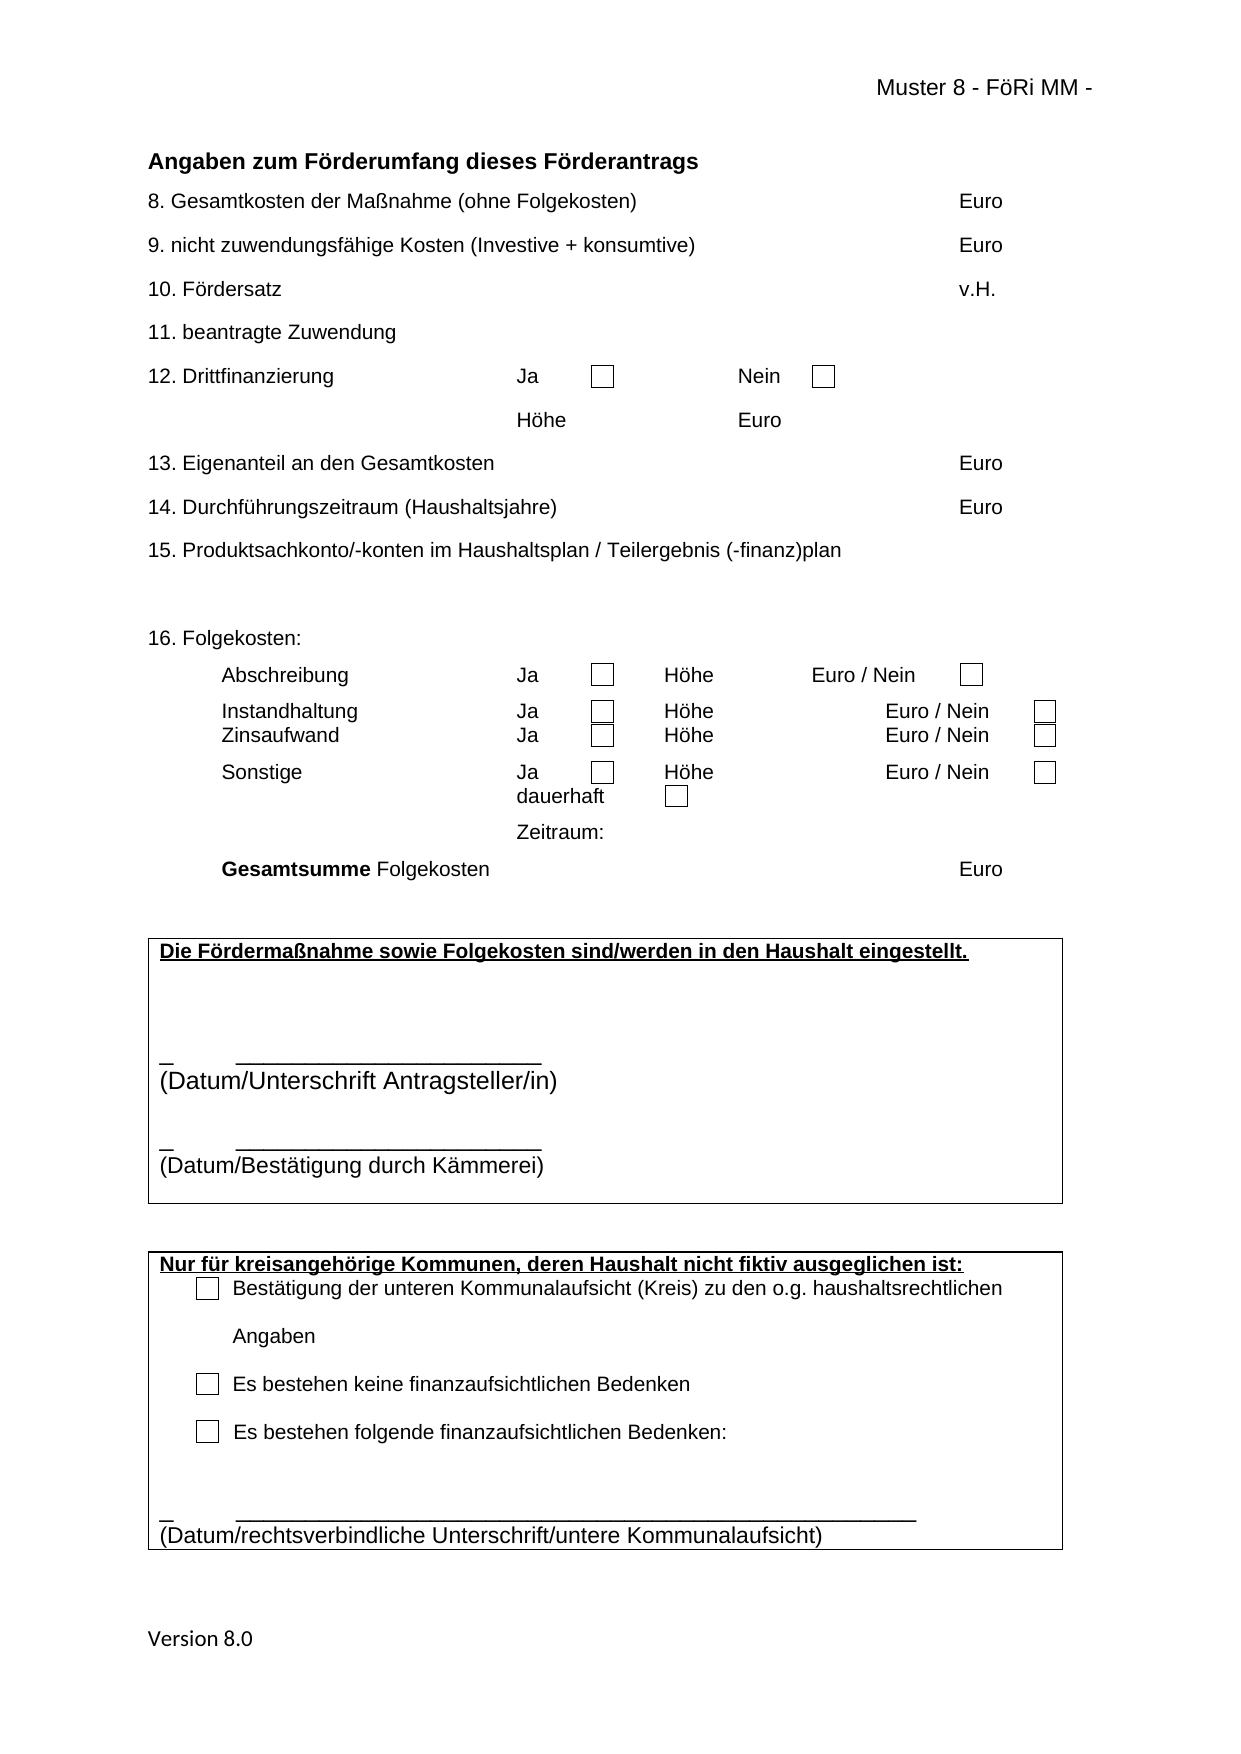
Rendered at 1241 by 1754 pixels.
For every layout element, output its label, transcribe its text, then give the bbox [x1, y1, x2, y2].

text Abschreibung Ja Höhe Euro / Nein [154, 663, 1063, 687]
text 8. Gesamtkosten der Maßnahme (ohne Folgekosten) Euro [148, 189, 1063, 213]
text 10. Fördersatz v.H. [148, 276, 1063, 300]
text 16. Folgekosten: [148, 627, 1063, 651]
text Angaben zum Förderumfang dieses Förderantrags [148, 148, 1063, 174]
text 14. Durchführungszeitraum (Haushaltsjahre) Euro [148, 495, 1063, 519]
text 13. Eigenanteil an den Gesamtkosten Euro [148, 451, 1063, 475]
text Instandhaltung Ja Höhe Euro / Nein Zinsaufwand Ja Höhe Euro / Nein [148, 699, 1063, 747]
text 11. beantragte Zuwendung [148, 320, 1063, 344]
text Höhe Euro [148, 407, 1063, 431]
text Zeitraum: [148, 820, 1063, 844]
table_header Die Fördermaßnahme sowie Folgekosten sind/werden in den Haushalt eingestellt. _ ______________________ (Datum/Unterschrift Antragsteller/in) _ ______________________ (Datum/Bestätigung durch Kämmerei) [149, 939, 1062, 1202]
table_header Nur für kreisangehörige Kommunen, deren Haushalt nicht fiktiv ausgeglichen ist: Bestätigung der unteren Kommunalaufsicht (Kreis) zu den o.g. haushaltsrechtlichen Angaben Es bestehen keine finanzaufsichtlichen Bedenken Es bestehen folgende finanzaufsichtlichen Bedenken: _ _________________________________________________ (Datum/rechtsverbindliche Unterschrift/untere Kommunalaufsicht) [149, 1253, 1062, 1549]
text 12. Drittfinanzierung Ja Nein [148, 364, 1063, 388]
text 15. Produktsachkonto/-konten im Haushaltsplan / Teilergebnis (-finanz)plan [148, 538, 1063, 562]
text Gesamtsumme Folgekosten Euro [148, 857, 1063, 881]
text Sonstige Ja Höhe Euro / Nein dauerhaft [148, 760, 1063, 808]
text 9. nicht zuwendungsfähige Kosten (Investive + konsumtive) Euro [148, 233, 1063, 257]
